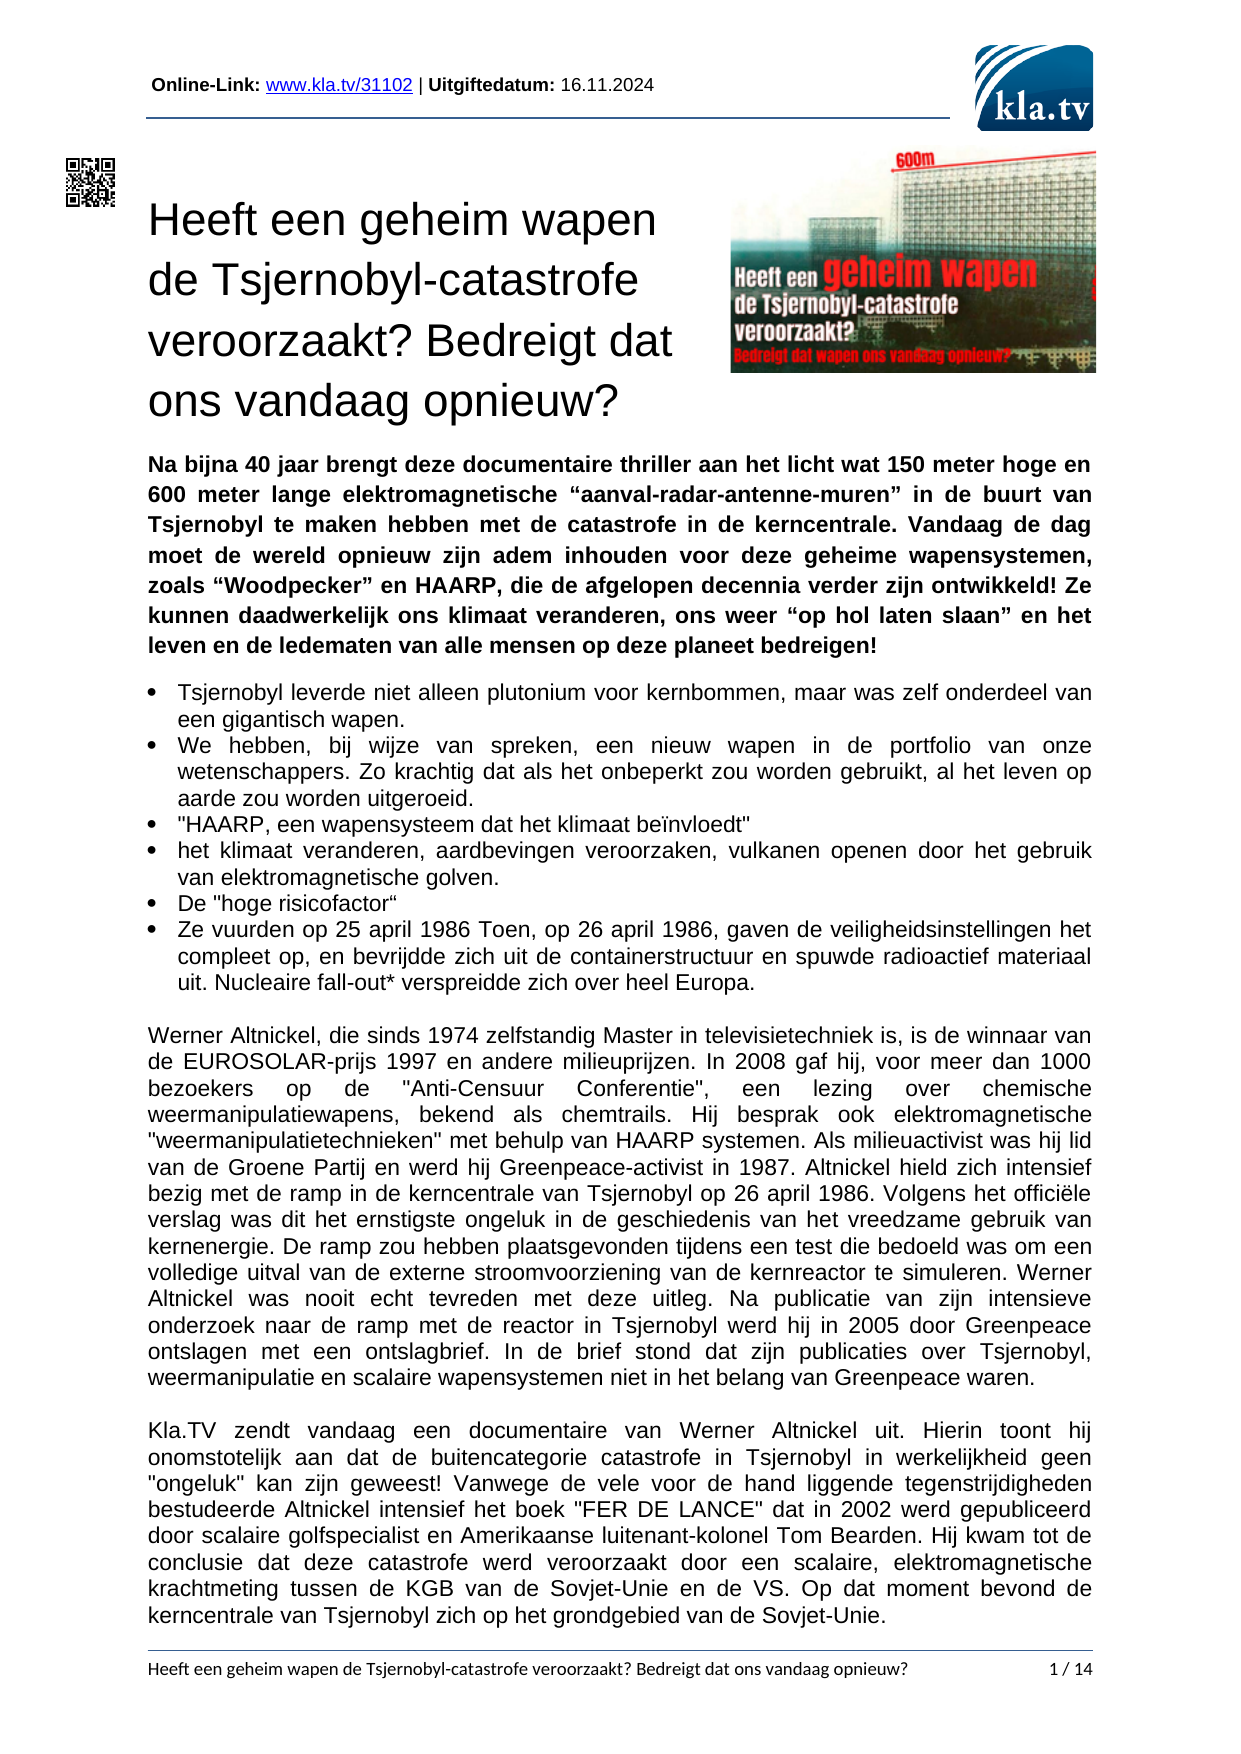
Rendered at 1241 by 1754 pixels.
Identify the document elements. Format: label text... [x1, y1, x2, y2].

list "HAARP, een wapensysteem dat het klimaat beïnvloedt" [148, 811, 1093, 837]
list Ze vuurden op 25 april 1986 Toen, op 26 april 1986, gaven de veiligheidsinstellingen het compleet op, en bevrijdde zich uit de containerstructuur en spuwde radioactief materiaal uit. Nucleaire fall-out* verspreidde zich over heel Europa. [148, 916, 1093, 995]
list De "hoge risicofactor“ [148, 890, 1093, 916]
list We hebben, bij wijze van spreken, een nieuw wapen in de portfolio van onze wetenschappers. Zo krachtig dat als het onbeperkt zou worden gebruikt, al het leven op aarde zou worden uitgeroeid. [148, 732, 1093, 811]
text Heeft een geheim wapen de Tsjernobyl-catastrofe veroorzaakt? Bedreigt dat ons vandaag opnieuw? [148, 192, 1093, 427]
text Kla.TV zendt vandaag een documentaire van Werner Altnickel uit. Hierin toont hij onomstotelijk aan dat de buitencategorie catastrofe in Tsjernobyl in werkelijkheid geen "ongeluk" kan zijn geweest! Vanwege de vele voor de hand liggende tegenstrijdigheden bestudeerde Altnickel intensief het boek "FER DE LANCE" dat in 2002 werd gepubliceerd door scalaire golfspecialist en Amerikaanse luitenant-kolonel Tom Bearden. Hij kwam tot de conclusie dat deze catastrofe werd veroorzaakt door een scalaire, elektromagnetische krachtmeting tussen de KGB van de Sovjet-Unie en de VS. Op dat moment bevond de kerncentrale van Tsjernobyl zich op het grondgebied van de Sovjet-Unie. [148, 1417, 1093, 1628]
text Werner Altnickel, die sinds 1974 zelfstandig Master in televisietechniek is, is de winnaar van de EUROSOLAR-prijs 1997 en andere milieuprijzen. In 2008 gaf hij, voor meer dan 1000 bezoekers op de "Anti-Censuur Conferentie", een lezing over chemische weermanipulatiewapens, bekend als chemtrails. Hij besprak ook elektromagnetische "weermanipulatietechnieken" met behulp van HAARP systemen. Als milieuactivist was hij lid van de Groene Partij en werd hij Greenpeace-activist in 1987. Altnickel hield zich intensief bezig met de ramp in de kerncentrale van Tsjernobyl op 26 april 1986. Volgens het officiële verslag was dit het ernstigste ongeluk in de geschiedenis van het vreedzame gebruik van kernenergie. De ramp zou hebben plaatsgevonden tijdens een test die bedoeld was om een volledige uitval van de externe stroomvoorziening van de kernreactor te simuleren. Werner Altnickel was nooit echt tevreden met deze uitleg. Na publicatie van zijn intensieve onderzoek naar de ramp met de reactor in Tsjernobyl werd hij in 2005 door Greenpeace ontslagen met een ontslagbrief. In de brief stond dat zijn publicaties over Tsjernobyl, weermanipulatie en scalaire wapensystemen niet in het belang van Greenpeace waren. [148, 1022, 1093, 1391]
text Na bijna 40 jaar brengt deze documentaire thriller aan het licht wat 150 meter hoge en 600 meter lange elektromagnetische “aanval-radar-antenne-muren” in de buurt van Tsjernobyl te maken hebben met de catastrofe in de kerncentrale. Vandaag de dag moet de wereld opnieuw zijn adem inhouden voor deze geheime wapensystemen, zoals “Woodpecker” en HAARP, die de afgelopen decennia verder zijn ontwikkeld! Ze kunnen daadwerkelijk ons klimaat veranderen, ons weer “op hol laten slaan” en het leven en de ledematen van alle mensen op deze planeet bedreigen! [148, 451, 1093, 659]
list het klimaat veranderen, aardbevingen veroorzaken, vulkanen openen door het gebruik van elektromagnetische golven. [148, 837, 1093, 890]
list Tsjernobyl leverde niet alleen plutonium voor kernbommen, maar was zelf onderdeel van een gigantisch wapen. [148, 679, 1093, 732]
picture [58, 150, 118, 210]
